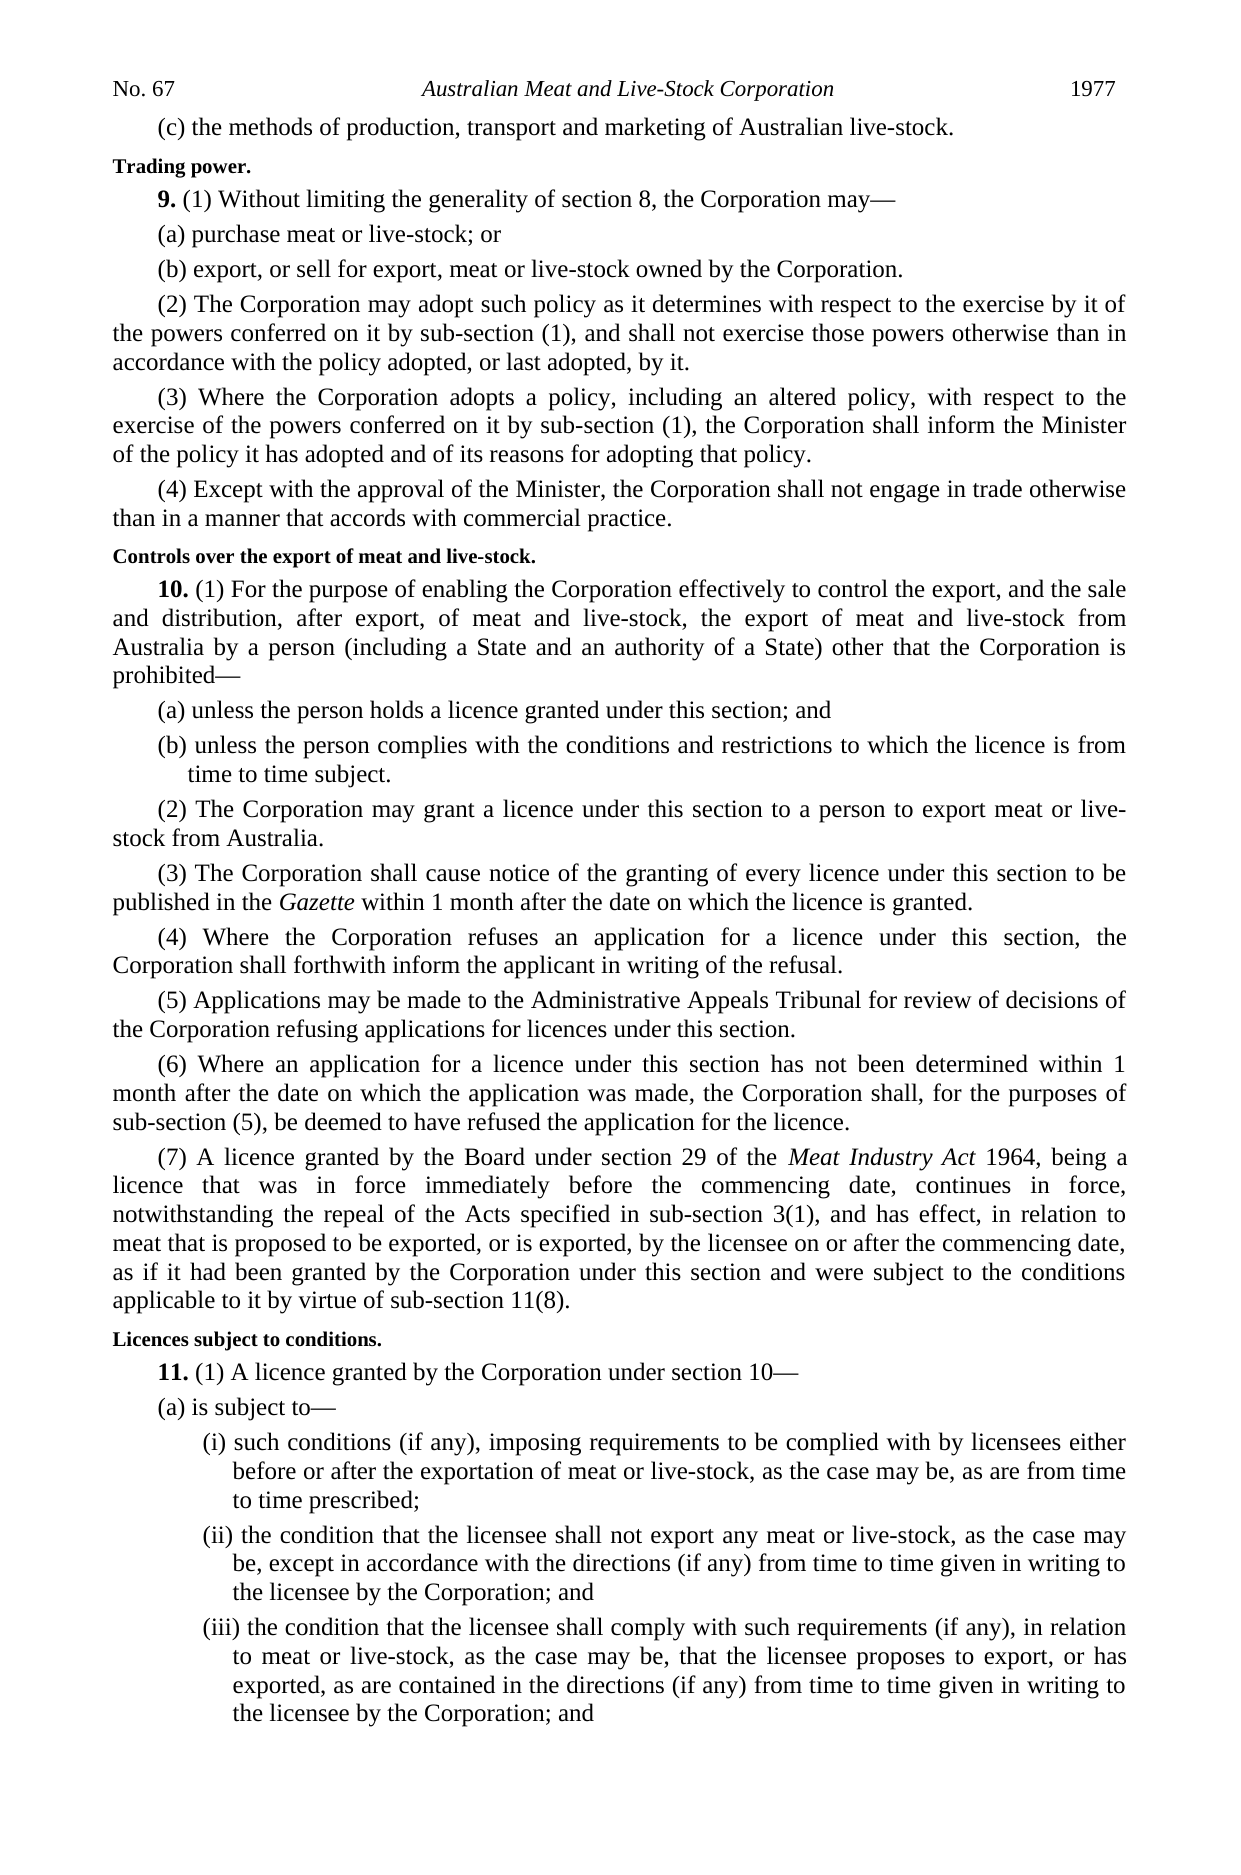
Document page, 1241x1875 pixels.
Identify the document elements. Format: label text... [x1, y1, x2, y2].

text 11. (1) A licence granted by the Corporation under section 10— [112, 1357, 1128, 1386]
text Trading power. [112, 154, 1128, 178]
text (2) The Corporation may grant a licence under this section to a person to export meat or live-stock from Australia. [112, 794, 1128, 852]
text (4) Except with the approval of the Minister, the Corporation shall not engage in trade otherwise than in a manner that accords with commercial practice. [112, 474, 1128, 532]
text (a) is subject to— [157, 1392, 1128, 1421]
text (5) Applications may be made to the Administrative Appeals Tribunal for review of decisions of the Corporation refusing applications for licences under this section. [112, 986, 1128, 1043]
text (2) The Corporation may adopt such policy as it determines with respect to the exercise by it of the powers conferred on it by sub-section (1), and shall not exercise those powers otherwise than in accordance with the policy adopted, or last adopted, by it. [112, 289, 1128, 375]
text Licences subject to conditions. [112, 1327, 1128, 1351]
text (7) A licence granted by the Board under section 29 of the Meat Industry Act 1964, being a licence that was in force immediately before the commencing date, continues in force, notwithstanding the repeal of the Acts specified in sub-section 3(1), and has effect, in relation to meat that is proposed to be exported, or is exported, by the licensee on or after the commencing date, as if it had been granted by the Corporation under this section and were subject to the conditions applicable to it by virtue of sub-section 11(8). [112, 1142, 1128, 1314]
text (b) export, or sell for export, meat or live-stock owned by the Corporation. [157, 254, 1128, 283]
text 9. (1) Without limiting the generality of section 8, the Corporation may— [112, 184, 1128, 213]
text (c) the methods of production, transport and marketing of Australian live-stock. [157, 112, 1128, 141]
text (a) unless the person holds a licence granted under this section; and [157, 696, 1128, 724]
text (3) Where the Corporation adopts a policy, including an altered policy, with respect to the exercise of the powers conferred on it by sub-section (1), the Corporation shall inform the Minister of the policy it has adopted and of its reasons for adopting that policy. [112, 382, 1128, 468]
text (3) The Corporation shall cause notice of the granting of every licence under this section to be published in the Gazette within 1 month after the date on which the licence is granted. [112, 858, 1128, 916]
text Controls over the export of meat and live-stock. [112, 544, 1128, 568]
text (4) Where the Corporation refuses an application for a licence under this section, the Corporation shall forthwith inform the applicant in writing of the refusal. [112, 922, 1128, 979]
text (ii) the condition that the licensee shall not export any meat or live-stock, as the case may be, except in accordance with the directions (if any) from time to time given in writing to the licensee by the Corporation; and [202, 1520, 1128, 1606]
text (a) purchase meat or live-stock; or [157, 219, 1128, 248]
text (b) unless the person complies with the conditions and restrictions to which the licence is from time to time subject. [157, 731, 1128, 788]
text (i) such conditions (if any), imposing requirements to be complied with by licensees either before or after the exportation of meat or live-stock, as the case may be, as are from time to time prescribed; [202, 1427, 1128, 1513]
text 10. (1) For the purpose of enabling the Corporation effectively to control the export, and the sale and distribution, after export, of meat and live-stock, the export of meat and live-stock from Australia by a person (including a State and an authority of a State) other that the Corporation is prohibited— [112, 574, 1128, 689]
text (6) Where an application for a licence under this section has not been determined within 1 month after the date on which the application was made, the Corporation shall, for the purposes of sub-section (5), be deemed to have refused the application for the licence. [112, 1049, 1128, 1136]
text (iii) the condition that the licensee shall comply with such requirements (if any), in relation to meat or live-stock, as the case may be, that the licensee proposes to export, or has exported, as are contained in the directions (if any) from time to time given in writing to the licensee by the Corporation; and [202, 1612, 1128, 1727]
